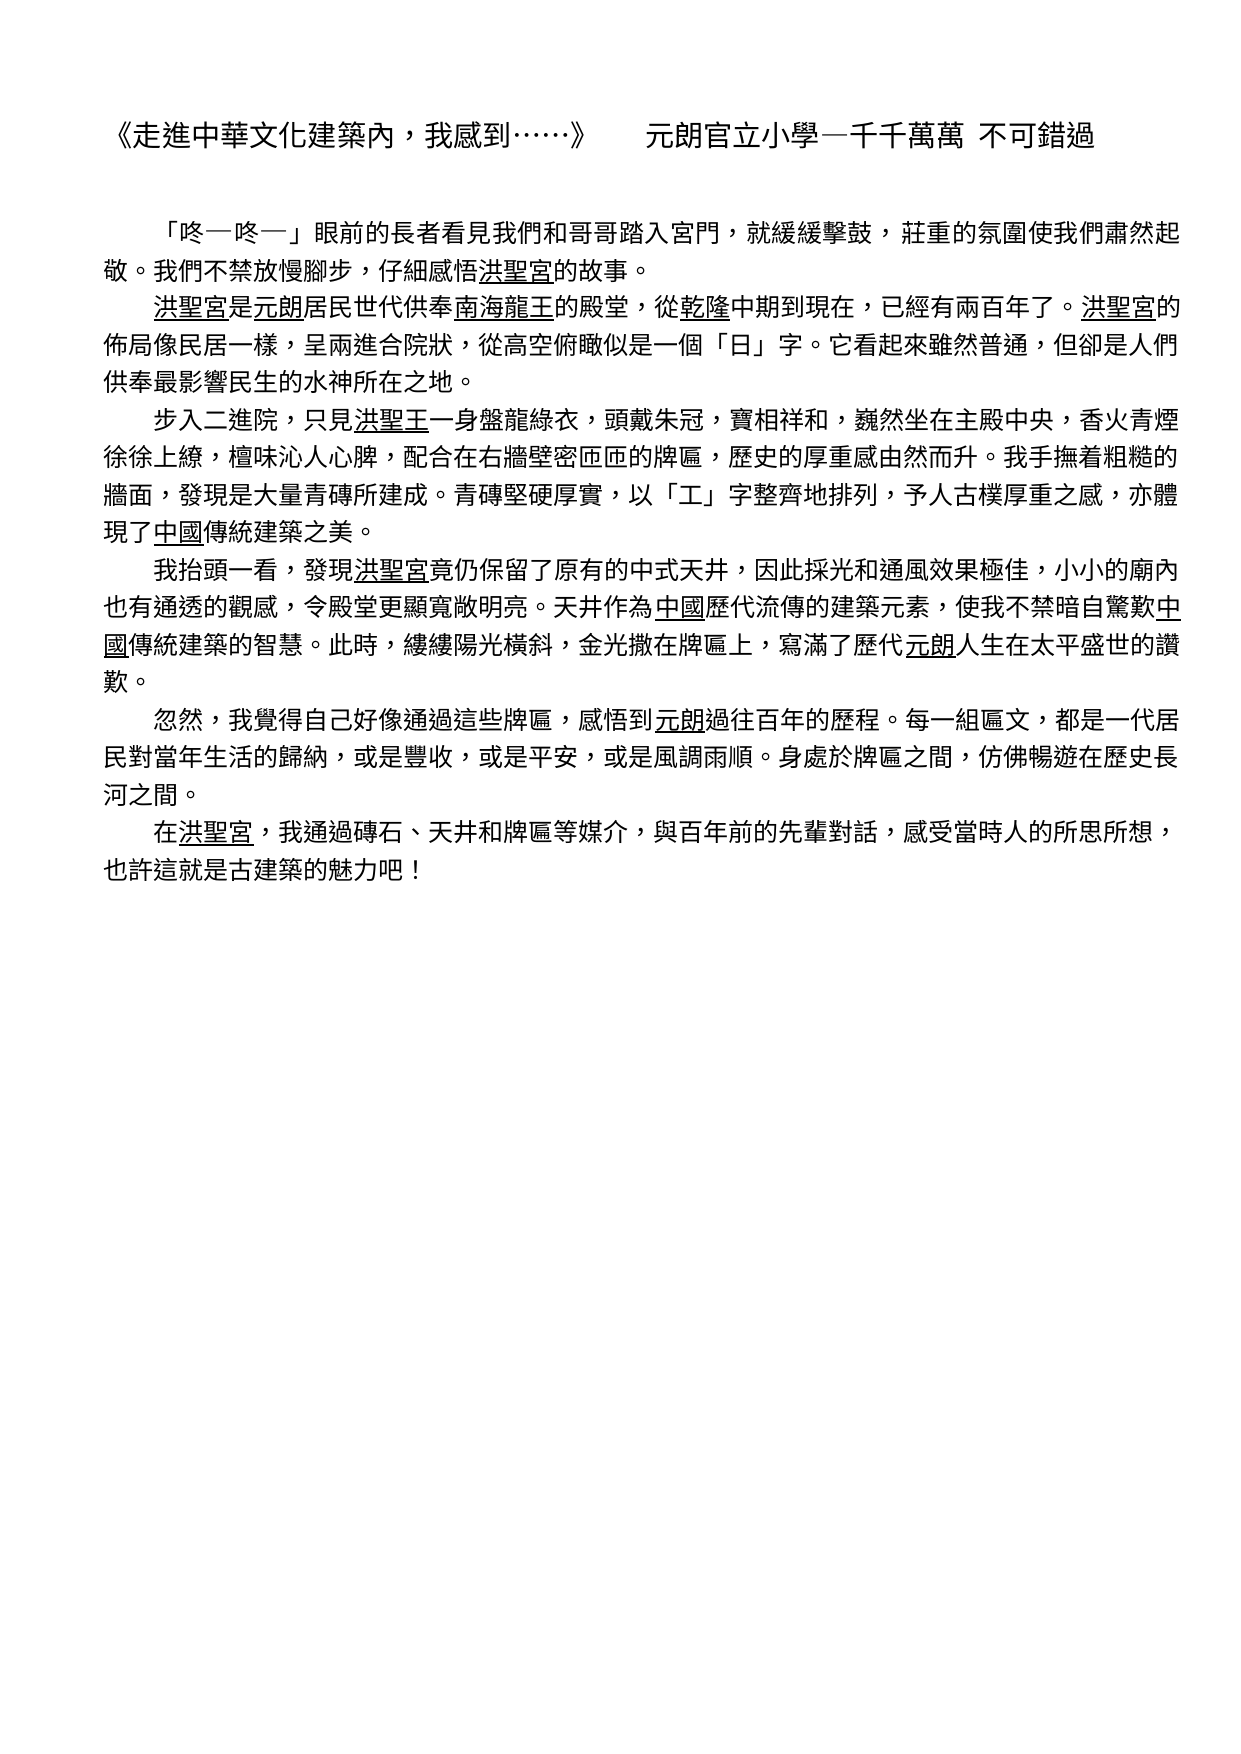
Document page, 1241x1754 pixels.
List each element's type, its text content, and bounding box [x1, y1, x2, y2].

text 忽然，我覺得自己好像通過這些牌匾，感悟到元朗過往百年的歷程。每一組匾文，都是一代居民對當年生活的歸納，或是豐收，或是平安，或是風調雨順。身處於牌匾之間，仿佛暢遊在歷史長河之間。 [103, 700, 1181, 812]
text 步入二進院，只見洪聖王一身盤龍綠衣，頭戴朱冠，寶相祥和，巍然坐在主殿中央，香火青煙徐徐上繚，檀味沁人心脾，配合在右牆壁密匝匝的牌匾，歷史的厚重感由然而升。我手撫着粗糙的牆面，發現是大量青磚所建成。青磚堅硬厚實，以「工」字整齊地排列，予人古樸厚重之感，亦體現了中國傳統建築之美。 [103, 400, 1181, 550]
text 洪聖宮是元朗居民世代供奉南海龍王的殿堂，從乾隆中期到現在，已經有兩百年了。洪聖宮的佈局像民居一樣，呈兩進合院狀，從高空俯瞰似是一個「日」字。它看起來雖然普通，但卻是人們供奉最影響民生的水神所在之地。 [103, 287, 1181, 400]
text 「咚—咚—」眼前的長者看見我們和哥哥踏入宮門，就緩緩擊鼓，莊重的氛圍使我們肅然起敬。我們不禁放慢腳步，仔細感悟洪聖宮的故事。 [103, 209, 1181, 287]
text 我抬頭一看，發現洪聖宮竟仍保留了原有的中式天井，因此採光和通風效果極佳，小小的廟內也有通透的觀感，令殿堂更顯寬敞明亮。天井作為中國歷代流傳的建築元素，使我不禁暗自驚歎中國傳統建築的智慧。此時，縷縷陽光橫斜，金光撒在牌匾上，寫滿了歷代元朗人生在太平盛世的讚歎。 [103, 550, 1181, 700]
text 《走進中華文化建築內，我感到……》 元朗官立小學—千千萬萬 不可錯過 [103, 96, 1181, 171]
text 在洪聖宮，我通過磚石、天井和牌匾等媒介，與百年前的先輩對話，感受當時人的所思所想，也許這就是古建築的魅力吧！ [103, 812, 1181, 887]
